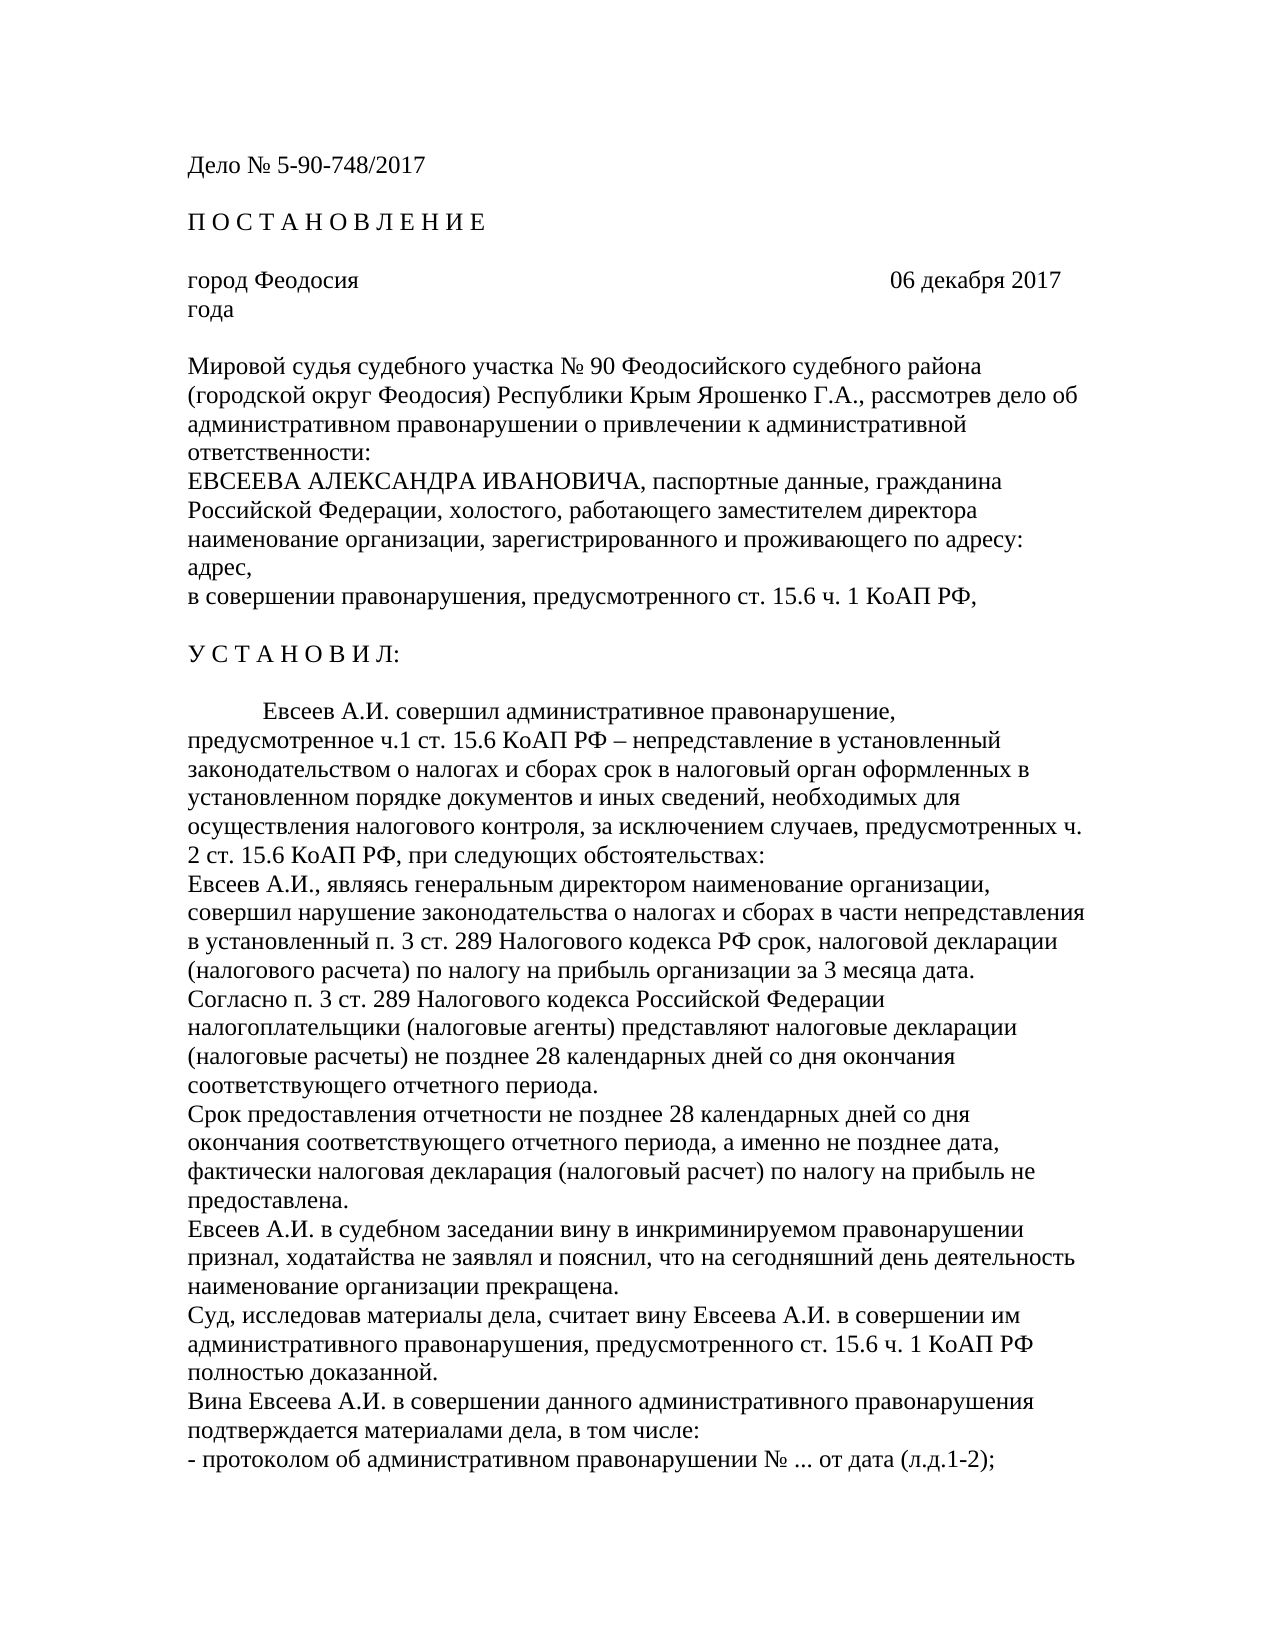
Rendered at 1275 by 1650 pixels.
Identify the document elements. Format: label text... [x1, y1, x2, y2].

text - протоколом об административном правонарушении № ... от дата (л.д.1-2); [187, 1444, 1087, 1472]
text Вина Евсеева А.И. в совершении данного административного правонарушения подтверждается материалами дела, в том числе: [187, 1386, 1087, 1444]
text Мировой судья судебного участка № 90 Феодосийского судебного района (городской округ Феодосия) Республики Крым Ярошенко Г.А., рассмотрев дело об административном правонарушении о привлечении к административной ответственности: [187, 351, 1087, 466]
text П О С Т А Н О В Л Е Н И Е [187, 207, 1087, 236]
text Суд, исследовав материалы дела, считает вину Евсеева А.И. в совершении им административного правонарушения, предусмотренного ст. 15.6 ч. 1 КоАП РФ полностью доказанной. [187, 1300, 1087, 1386]
text ЕВСЕЕВА АЛЕКСАНДРА ИВАНОВИЧА, паспортные данные, гражданина Российской Федерации, холостого, работающего заместителем директора наименование организации, зарегистрированного и проживающего по адресу: адрес, [187, 466, 1087, 581]
text Евсеев А.И. в судебном заседании вину в инкриминируемом правонарушении признал, ходатайства не заявлял и пояснил, что на сегодняшний день деятельность наименование организации прекращена. [187, 1214, 1087, 1300]
text Срок предоставления отчетности не позднее 28 календарных дней со дня окончания соответствующего отчетного периода, а именно не позднее дата, фактически налоговая декларация (налоговый расчет) по налогу на прибыль не предоставлена. [187, 1099, 1087, 1214]
text У С Т А Н О В И Л: [187, 639, 1087, 667]
text город Феодосия 06 декабря 2017 года [187, 265, 1087, 322]
text Дело № 5-90-748/2017 [187, 150, 1087, 179]
text в совершении правонарушения, предусмотренного ст. 15.6 ч. 1 КоАП РФ, [187, 581, 1087, 610]
text Евсеев А.И. совершил административное правонарушение, предусмотренное ч.1 ст. 15.6 КоАП РФ – непредставление в установленный законодательством о налогах и сборах срок в налоговый орган оформленных в установленном порядке документов и иных сведений, необходимых для осуществления налогового контроля, за исключением случаев, предусмотренных ч. 2 ст. 15.6 КоАП РФ, при следующих обстоятельствах: [187, 696, 1087, 869]
text Евсеев А.И., являясь генеральным директором наименование организации, совершил нарушение законодательства о налогах и сборах в части непредставления в установленный п. 3 ст. 289 Налогового кодекса РФ срок, налоговой декларации (налогового расчета) по налогу на прибыль организации за 3 месяца дата. [187, 869, 1087, 984]
text Согласно п. 3 ст. 289 Налогового кодекса Российской Федерации налогоплательщики (налоговые агенты) представляют налоговые декларации (налоговые расчеты) не позднее 28 календарных дней со дня окончания соответствующего отчетного периода. [187, 984, 1087, 1099]
